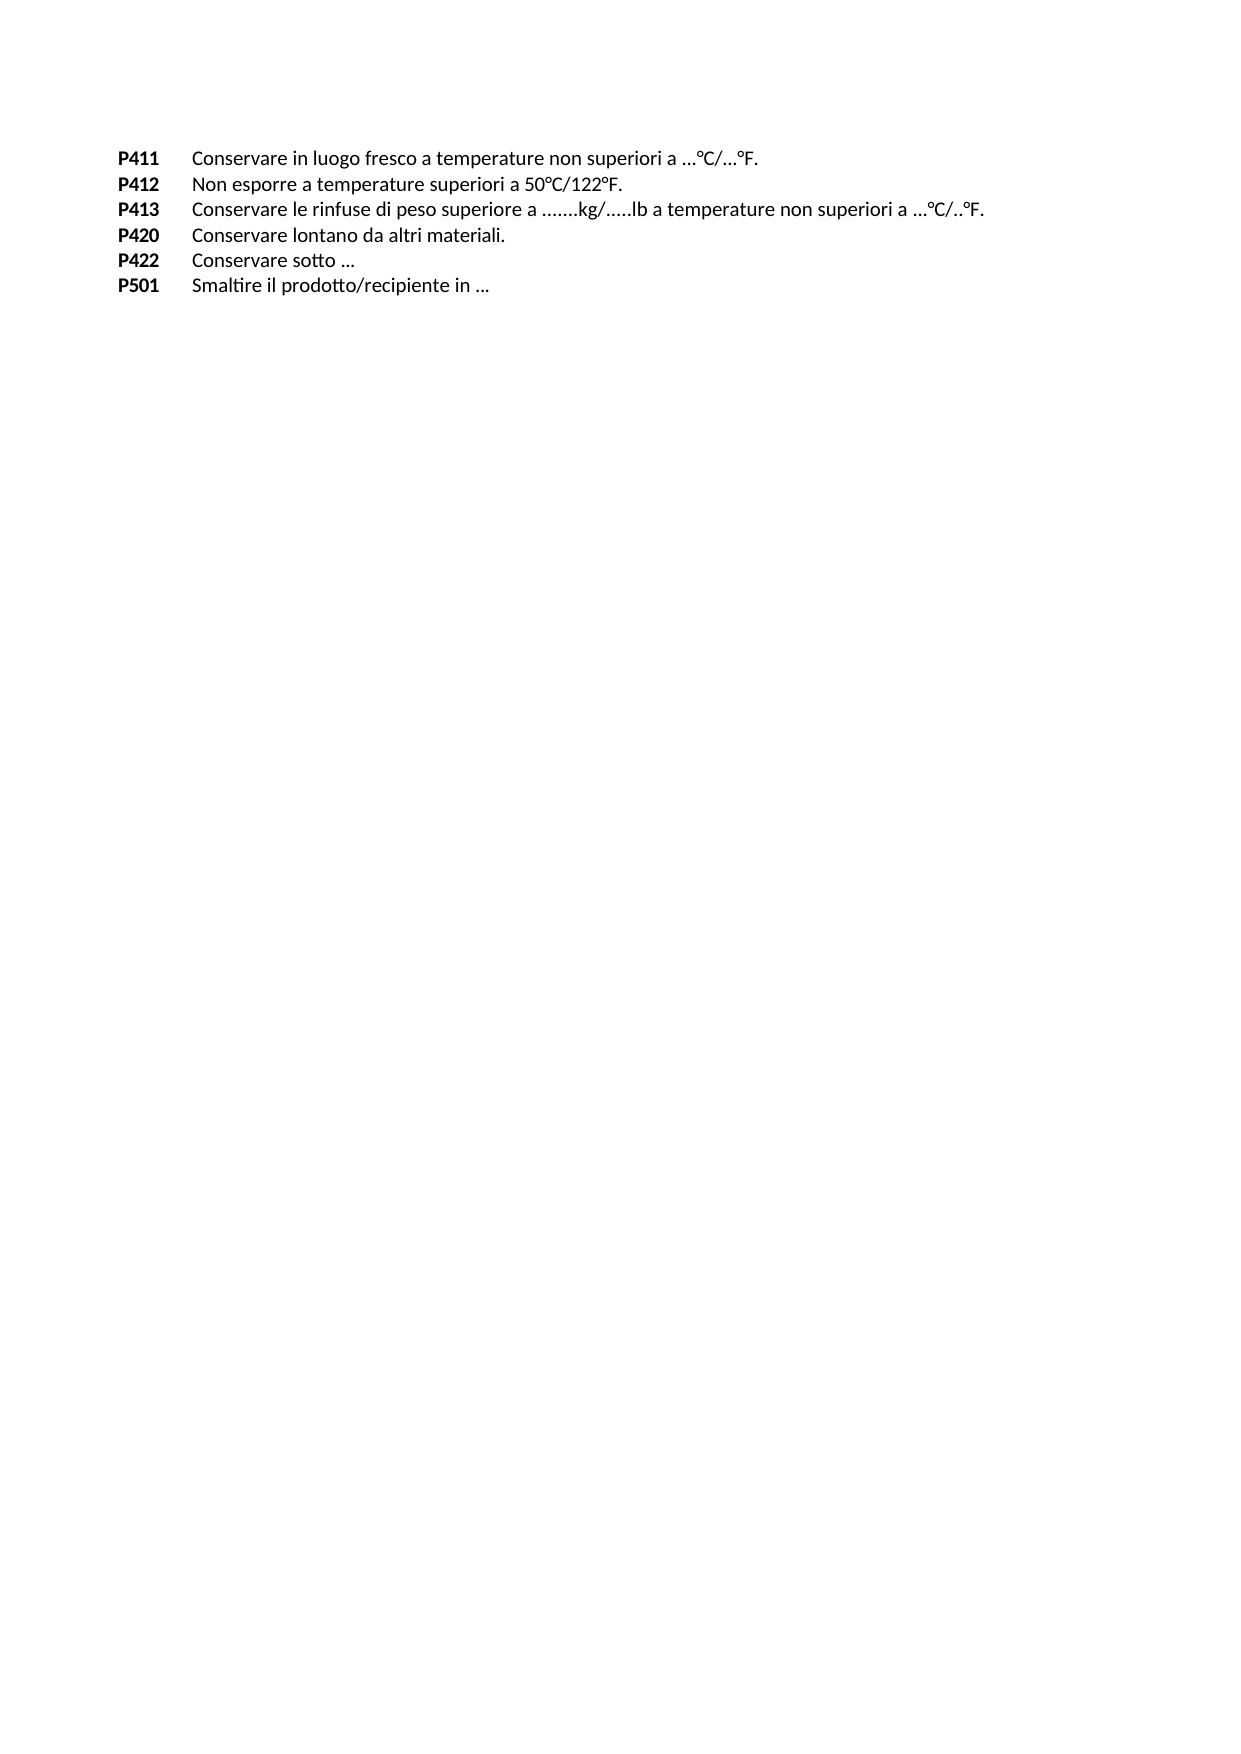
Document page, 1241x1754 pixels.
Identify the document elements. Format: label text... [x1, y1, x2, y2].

text P411 Conservare in luogo fresco a temperature non superiori a ...°C/...°F. [118, 145, 1152, 171]
text P422 Conservare sotto ... [118, 247, 1152, 273]
text P420 Conservare lontano da altri materiali. [118, 222, 1152, 247]
text P501 Smaltire il prodotto/recipiente in ... [118, 273, 1152, 298]
text P412 Non esporre a temperature superiori a 50°C/122°F. [118, 171, 1152, 196]
text P413 Conservare le rinfuse di peso superiore a .......kg/.....lb a temperature non superiori a ...°C/..°F. [118, 196, 1152, 222]
